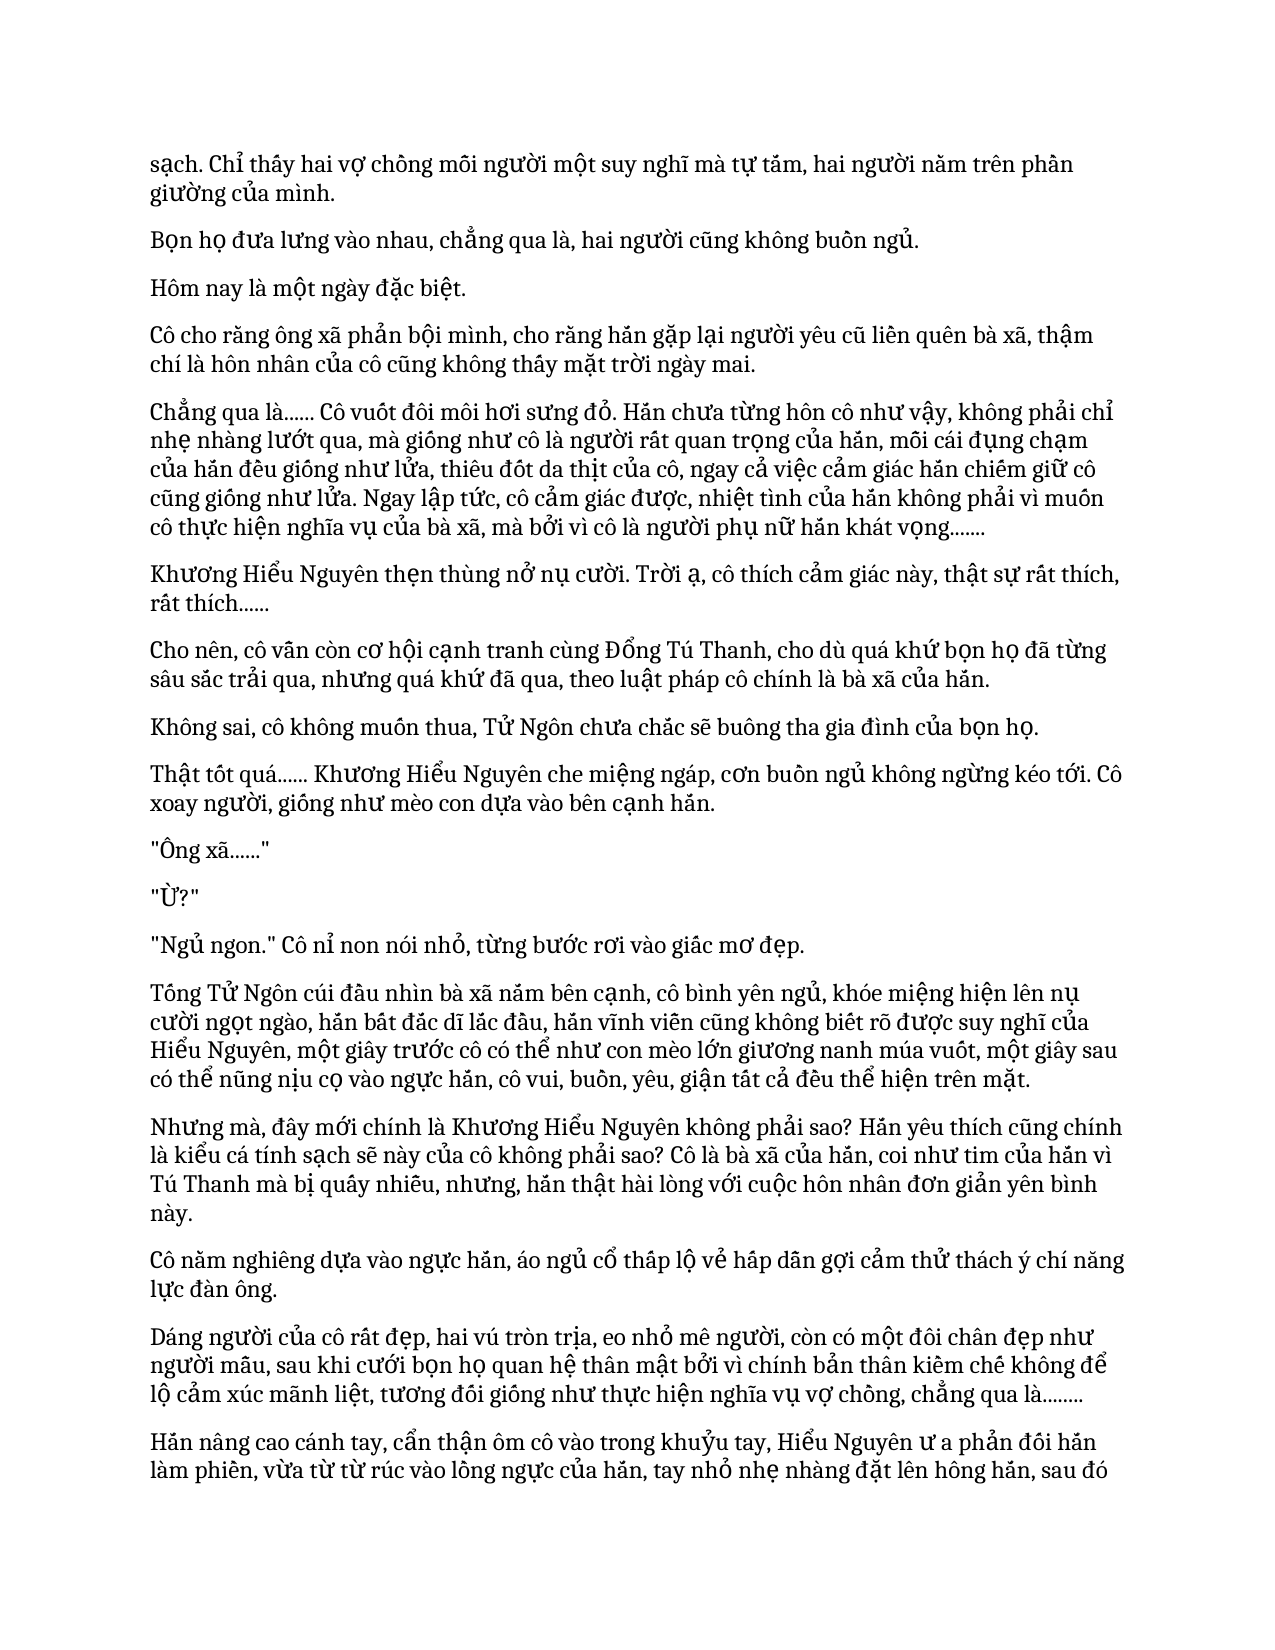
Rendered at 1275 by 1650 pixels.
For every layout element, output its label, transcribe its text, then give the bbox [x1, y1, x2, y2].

text Bọn họ đưa lưng vào nhau, chẳng qua là, hai người cũng không buồn ngủ. [150, 226, 1125, 255]
text Dáng người của cô rất đẹp, hai vú tròn trịa, eo nhỏ mê người, còn có một đôi chân đẹp như người mẫu, sau khi cưới bọn họ quan hệ thân mật bởi vì chính bản thân kiềm chế không để lộ cảm xúc mãnh liệt, tương đối giống như thực hiện nghĩa vụ vợ chồng, chẳng qua là........ [150, 1322, 1125, 1409]
text "Ông xã......" [150, 836, 1125, 865]
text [150, 1427, 1125, 1485]
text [150, 150, 1125, 207]
text Hôm nay là một ngày đặc biệt. [150, 274, 1125, 302]
text Chẳng qua là...... Cô vuốt đôi môi hơi sưng đỏ. Hắn chưa từng hôn cô như vậy, không phải chỉ nhẹ nhàng lướt qua, mà giống như cô là người rất quan trọng của hắn, mỗi cái đụng chạm của hắn đều giống như lửa, thiêu đốt da thịt của cô, ngay cả việc cảm giác hắn chiếm giữ cô cũng giống như lửa. Ngay lập tức, cô cảm giác được, nhiệt tình của hắn không phải vì muốn cô thực hiện nghĩa vụ của bà xã, mà bởi vì cô là người phụ nữ hắn khát vọng....... [150, 397, 1125, 541]
text Cô cho rằng ông xã phản bội mình, cho rằng hắn gặp lại người yêu cũ liền quên bà xã, thậm chí là hôn nhân của cô cũng không thấy mặt trời ngày mai. [150, 321, 1125, 379]
text Nhưng mà, đây mới chính là Khương Hiểu Nguyên không phải sao? Hắn yêu thích cũng chính là kiểu cá tính sạch sẽ này của cô không phải sao? Cô là bà xã của hắn, coi như tim của hắn vì Tú Thanh mà bị quấy nhiễu, nhưng, hắn thật hài lòng với cuộc hôn nhân đơn giản yên bình này. [150, 1112, 1125, 1227]
text Cô nằm nghiêng dựa vào ngực hắn, áo ngủ cổ thấp lộ vẻ hấp dẫn gợi cảm thử thách ý chí năng lực đàn ông. [150, 1246, 1125, 1304]
text Không sai, cô không muốn thua, Tử Ngôn chưa chắc sẽ buông tha gia đình của bọn họ. [150, 712, 1125, 741]
text Cho nên, cô vẫn còn cơ hội cạnh tranh cùng Đổng Tú Thanh, cho dù quá khứ bọn họ đã từng sâu sắc trải qua, nhưng quá khứ đã qua, theo luật pháp cô chính là bà xã của hắn. [150, 636, 1125, 694]
text Thật tốt quá...... Khương Hiểu Nguyên che miệng ngáp, cơn buồn ngủ không ngừng kéo tới. Cô xoay người, giống như mèo con dựa vào bên cạnh hắn. [150, 760, 1125, 817]
text Tống Tử Ngôn cúi đầu nhìn bà xã nắm bên cạnh, cô bình yên ngủ, khóe miệng hiện lên nụ cười ngọt ngào, hắn bất đắc dĩ lắc đầu, hắn vĩnh viễn cũng không biết rõ được suy nghĩ của Hiểu Nguyên, một giây trước cô có thể như con mèo lớn giương nanh múa vuốt, một giây sau có thể nũng nịu cọ vào ngực hắn, cô vui, buồn, yêu, giận tất cả đều thể hiện trên mặt. [150, 979, 1125, 1094]
text Khương Hiểu Nguyên thẹn thùng nở nụ cười. Trời ạ, cô thích cảm giác này, thật sự rất thích, rất thích...... [150, 560, 1125, 617]
text "Ngủ ngon." Cô nỉ non nói nhỏ, từng bước rơi vào giấc mơ đẹp. [150, 931, 1125, 960]
text "Ừ?" [150, 884, 1125, 912]
